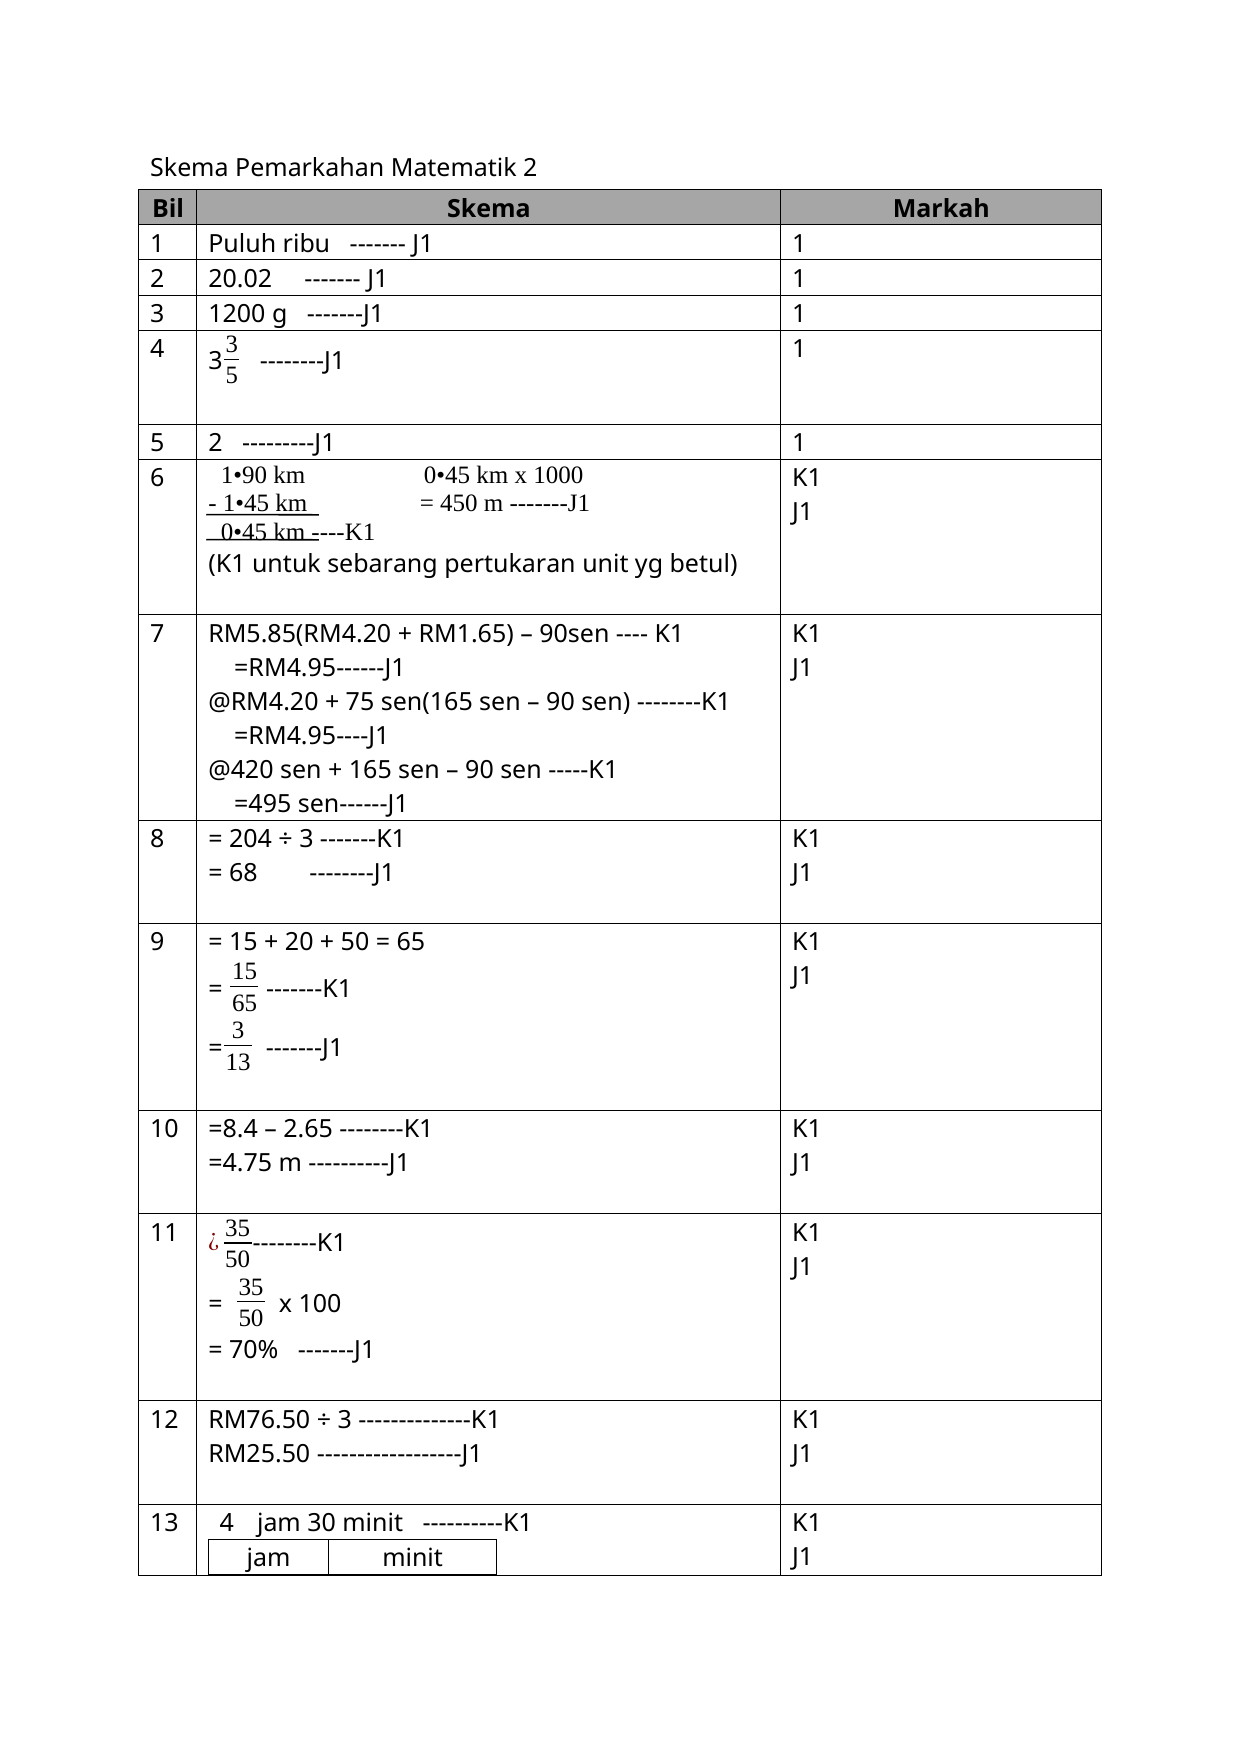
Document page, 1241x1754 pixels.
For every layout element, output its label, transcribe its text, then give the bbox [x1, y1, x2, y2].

table_cell 7 [139, 615, 196, 819]
table_header Markah [781, 190, 1101, 224]
table_cell RM5.85(RM4.20 + RM1.65) – 90sen ---- K1 =RM4.95------J1 @RM4.20 + 75 sen(165 sen – 90 sen) --------K1 =RM4.95----J1 @420 sen + 165 sen – 90 sen -----K1 =495 sen------J1 [197, 615, 780, 819]
text Skema Pemarkahan Matematik 2 [150, 150, 1090, 184]
table_cell K1 J1 [781, 460, 1101, 614]
table_cell 1 [781, 425, 1101, 459]
table_header Bil [139, 190, 196, 224]
table_cell 1200 g -------J1 [197, 296, 780, 329]
table_cell 1 [781, 296, 1101, 329]
table_cell 10 [139, 1111, 196, 1213]
table_cell =8.4 – 2.65 --------K1 =4.75 m ----------J1 [197, 1111, 780, 1213]
table_cell 20.02 ------- J1 [197, 260, 780, 294]
table_cell 13 [139, 1505, 196, 1575]
table_cell 4 [139, 331, 196, 424]
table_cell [197, 1505, 780, 1575]
table_cell RM76.50 ÷ 3 --------------K1 RM25.50 ------------------J1 [197, 1401, 780, 1503]
table_cell 1 [781, 225, 1101, 259]
table_cell = 204 ÷ 3 -------K1 = 68 --------J1 [197, 821, 780, 923]
table_cell 3 --------J1 [197, 331, 780, 424]
table_cell 1 [781, 331, 1101, 424]
table_cell = 15 + 20 + 50 = 65 = -------K1 = -------J1 [197, 924, 780, 1110]
table_cell 2 ---------J1 [197, 425, 780, 459]
table_cell 1 [139, 225, 196, 259]
table_cell 5 [139, 425, 196, 459]
table_cell K1 J1 [781, 821, 1101, 923]
table_cell 8 [139, 821, 196, 923]
table_cell 6 [139, 460, 196, 614]
table_cell K1 J1 [781, 1111, 1101, 1213]
table_cell 1 [781, 260, 1101, 294]
table_cell K1 J1 [781, 615, 1101, 819]
table_cell K1 J1 [781, 1401, 1101, 1503]
table_cell 12 [139, 1401, 196, 1503]
table_cell 9 [139, 924, 196, 1110]
table_cell 1•90 km 0•45 km x 1000 - 1•45 km = 450 m -------J1 0•45 km ----K1 (K1 untuk sebarang pertukaran unit yg betul) [197, 460, 780, 614]
table_cell 2 [139, 260, 196, 294]
table_cell --------K1 = x 100 = 70% -------J1 [197, 1214, 780, 1400]
table_cell Puluh ribu ------- J1 [197, 225, 780, 259]
table_cell K1 J1 [781, 1505, 1101, 1575]
table_header Skema [197, 190, 780, 224]
table_cell 3 [139, 296, 196, 329]
table_cell K1 J1 [781, 1214, 1101, 1400]
table_cell K1 J1 [781, 924, 1101, 1110]
table_cell 11 [139, 1214, 196, 1400]
